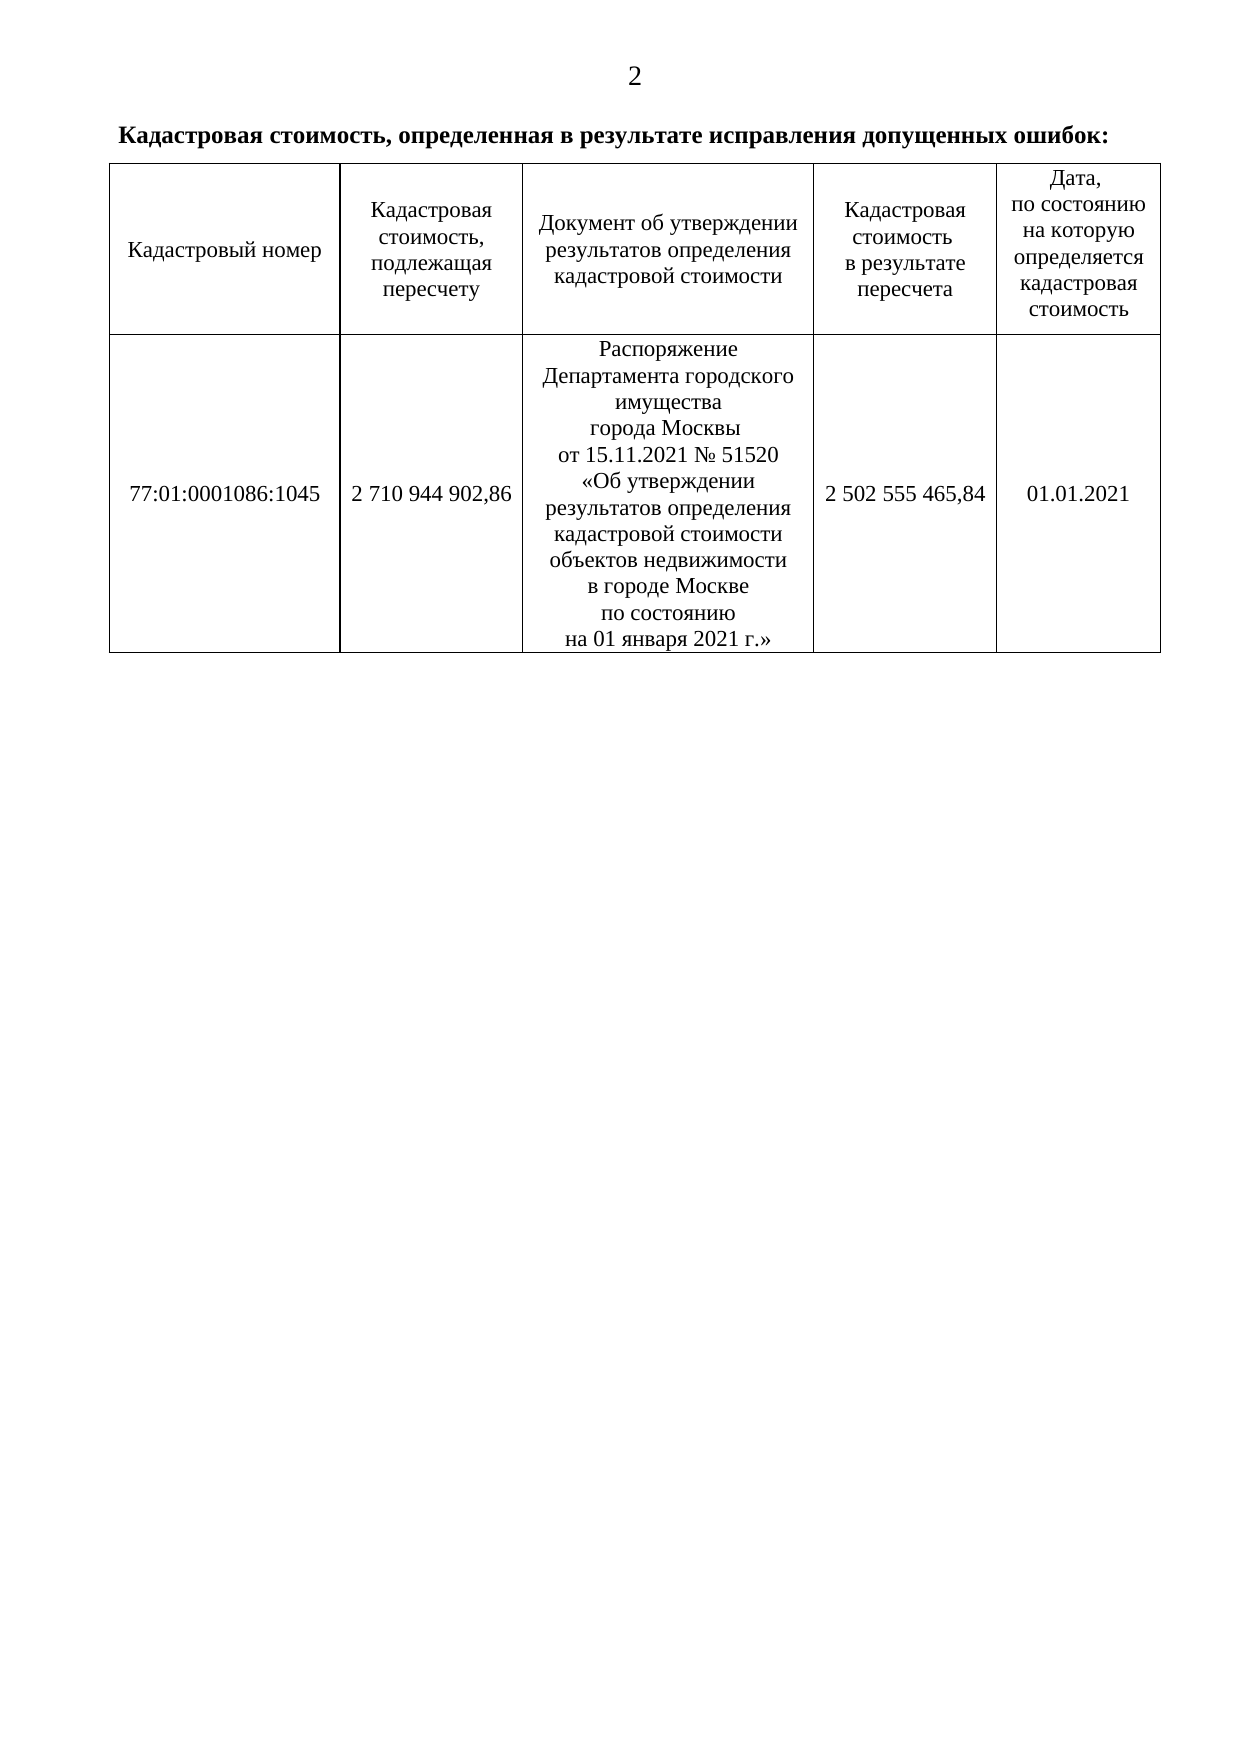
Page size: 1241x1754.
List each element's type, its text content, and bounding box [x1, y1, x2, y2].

table_cell 2 502 555 465,84 [814, 335, 996, 652]
table_header Дата, по состоянию на которую определяется кадастровая стоимость [997, 164, 1160, 334]
table_header Документ об утверждении результатов определения кадастровой стоимости [523, 164, 813, 334]
table_header Кадастровая стоимость, подлежащая пересчету [341, 164, 522, 334]
table_header Кадастровый номер [110, 164, 339, 334]
table_cell 77:01:0001086:1045 [110, 335, 339, 652]
text Кадастровая стоимость, определенная в результате исправления допущенных ошибок: [118, 120, 1152, 149]
table_cell 01.01.2021 [997, 335, 1160, 652]
table_cell Распоряжение Департамента городского имущества города Москвы от 15.11.2021 № 51520 «Об утверждении результатов определения кадастровой стоимости объектов недвижимости в городе Москве по состоянию на 01 января 2021 г.» [523, 335, 813, 652]
table_cell 2 710 944 902,86 [341, 335, 522, 652]
table_header Кадастровая стоимость в результате пересчета [814, 164, 996, 334]
